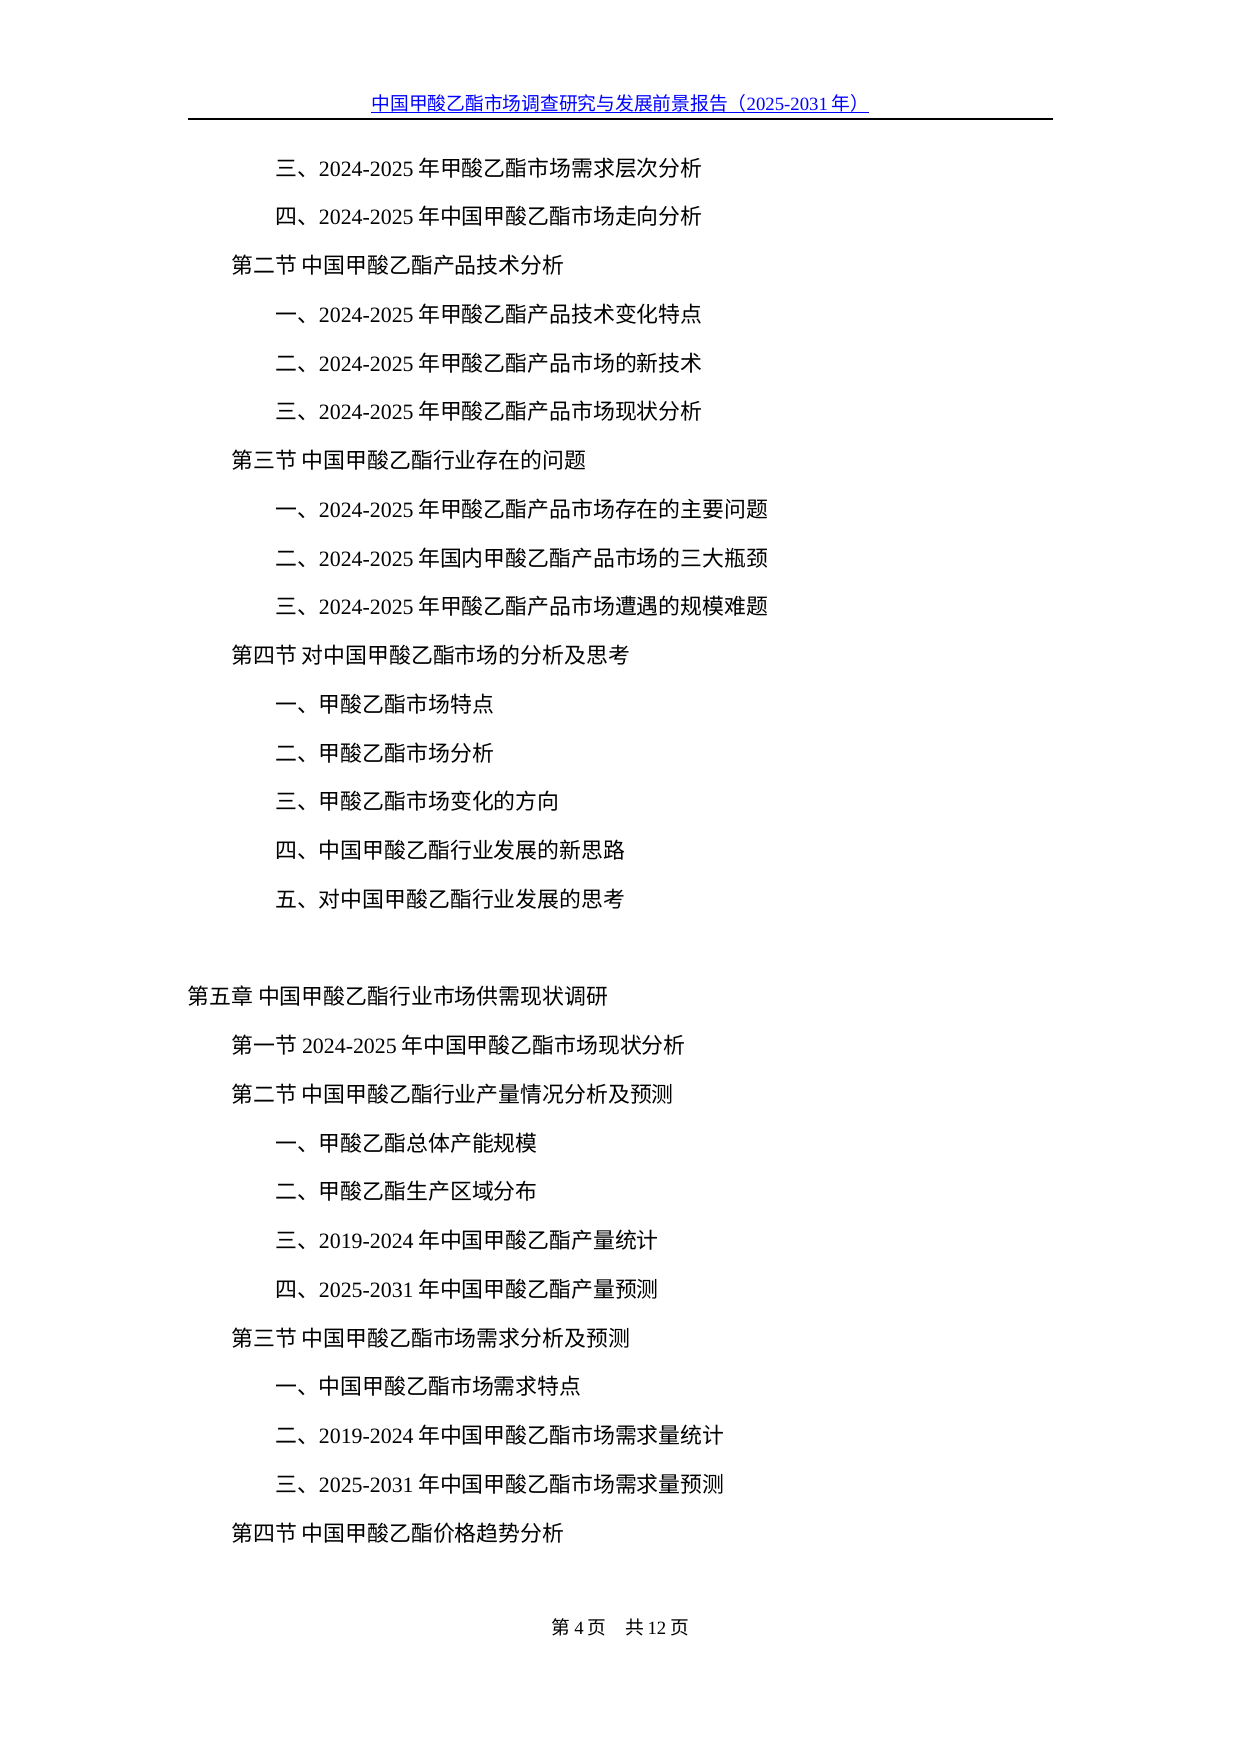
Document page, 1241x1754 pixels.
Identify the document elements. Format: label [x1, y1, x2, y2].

text [187, 150, 1053, 1548]
